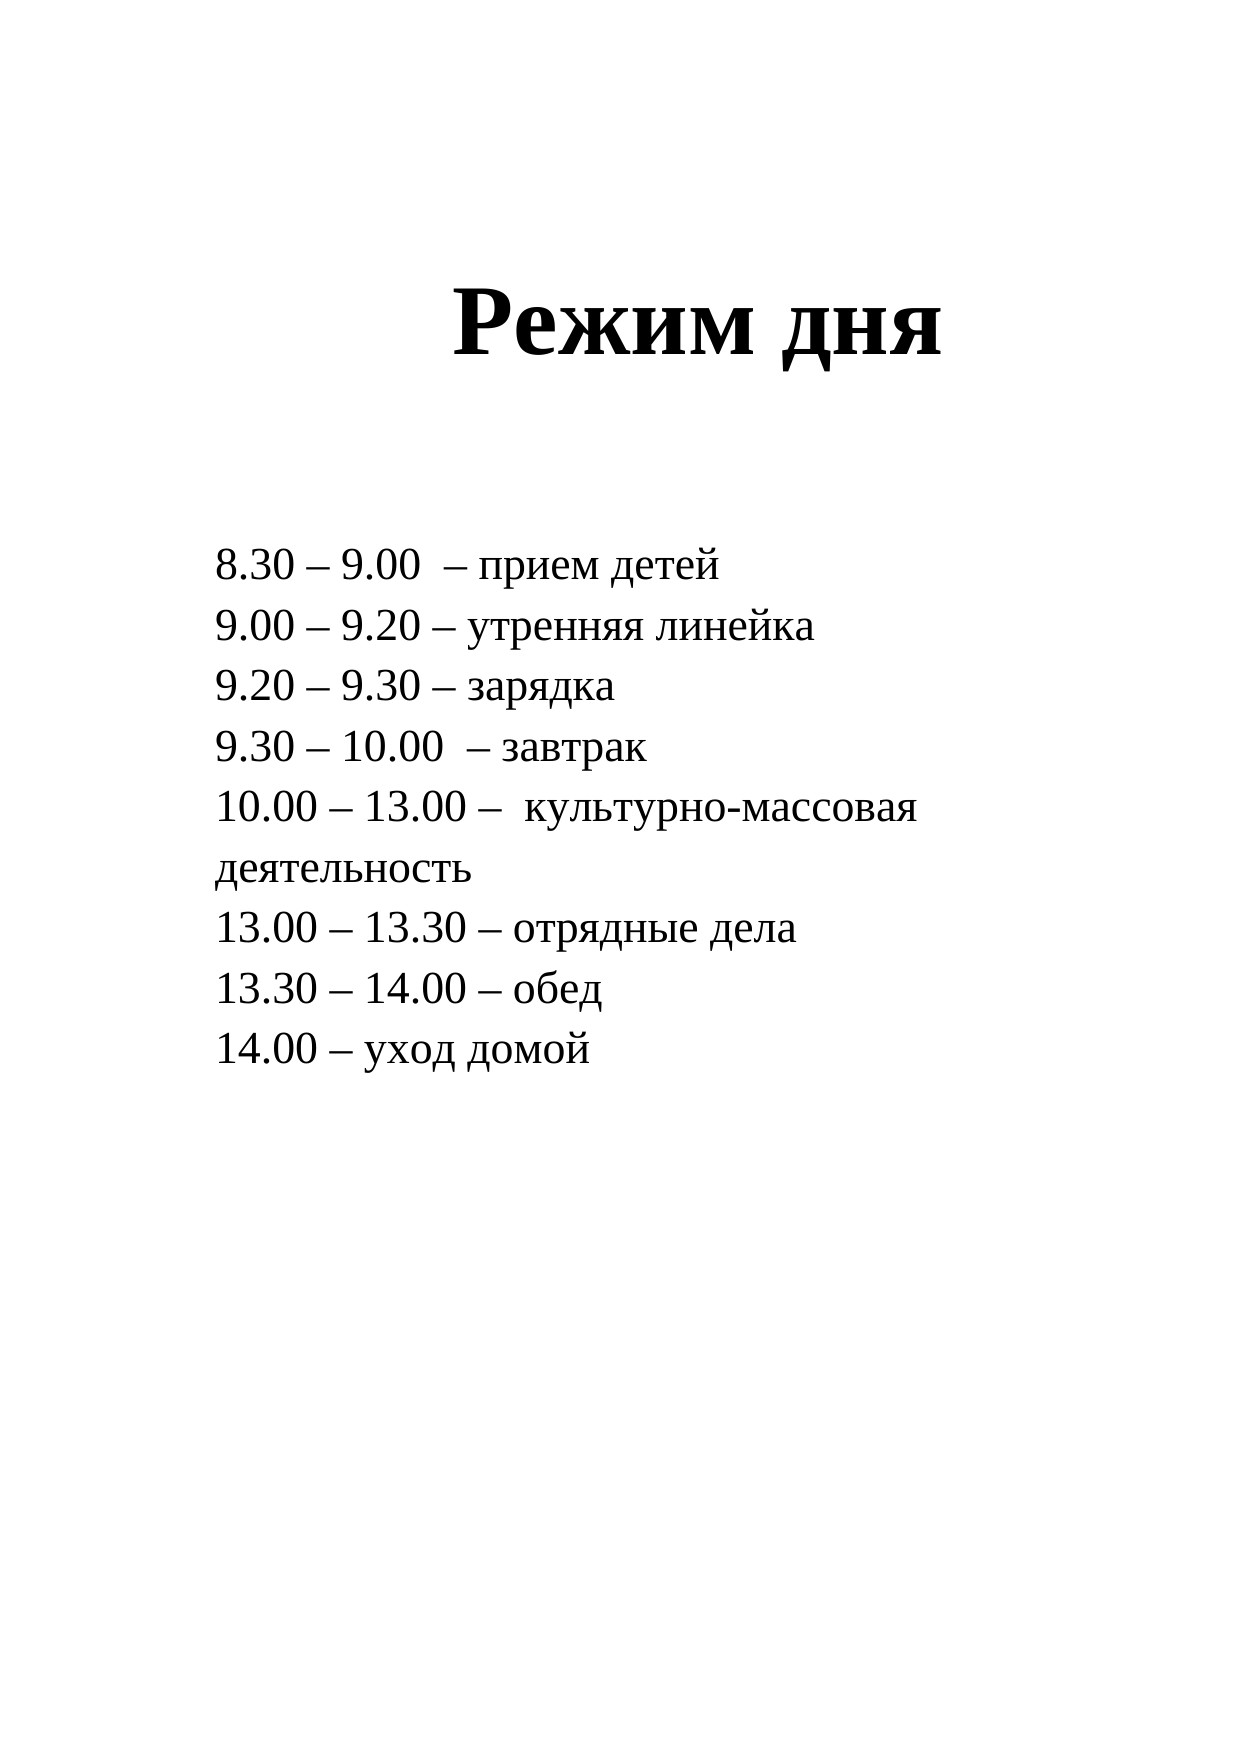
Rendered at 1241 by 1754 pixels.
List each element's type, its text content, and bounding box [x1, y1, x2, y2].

text 9.20 – 9.30 – зарядка [215, 658, 1181, 710]
text 9.30 – 10.00 – завтрак [215, 718, 1181, 771]
text 13.00 – 13.30 – отрядные дела [215, 900, 1181, 952]
text 13.30 – 14.00 – обед [215, 960, 1181, 1013]
text Режим дня [215, 261, 1181, 376]
text 10.00 – 13.00 – культурно-массовая деятельность [215, 779, 1181, 892]
text 8.30 – 9.00 – прием детей [215, 537, 1181, 589]
text 9.00 – 9.20 – утренняя линейка [215, 597, 1181, 650]
text 14.00 – уход домой [215, 1021, 1181, 1073]
